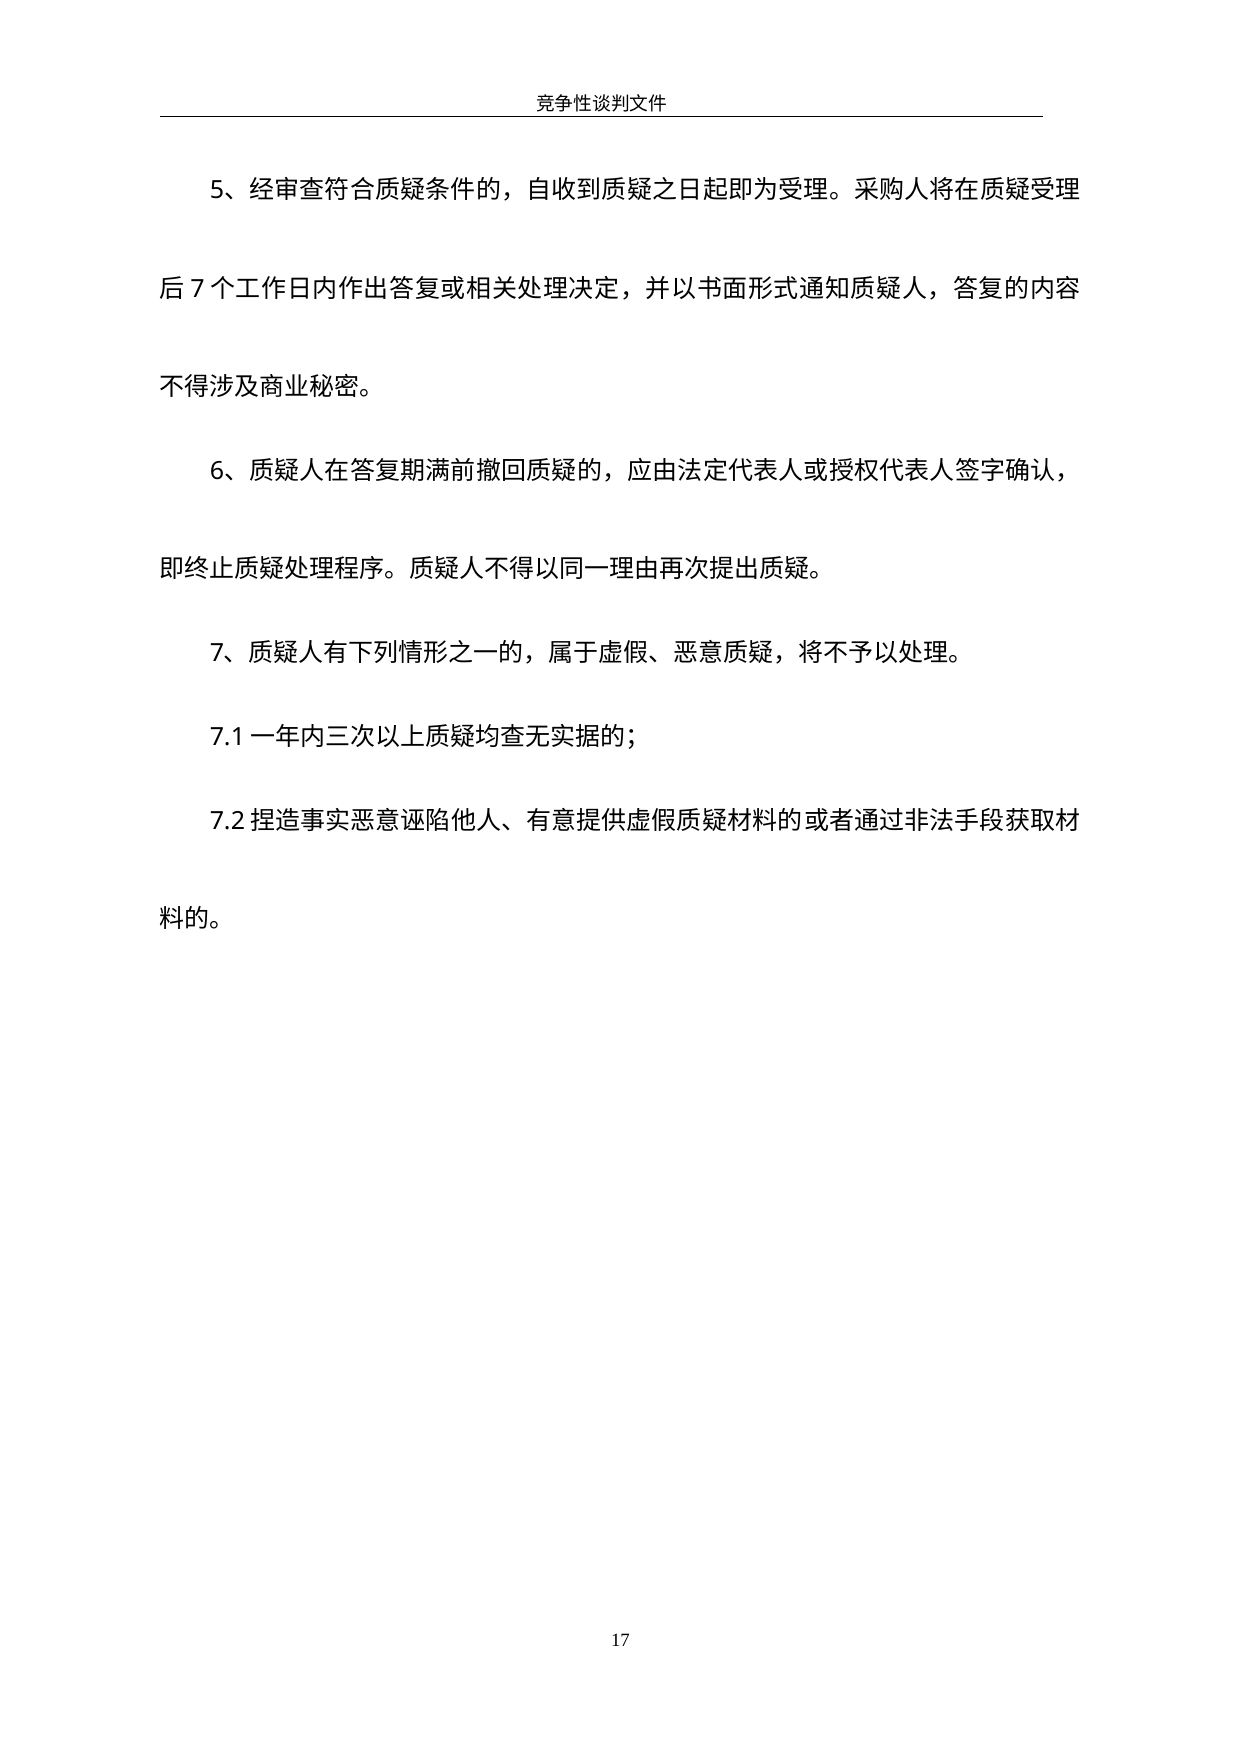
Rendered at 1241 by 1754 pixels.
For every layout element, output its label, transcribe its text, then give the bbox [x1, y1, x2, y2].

text 5、经审查符合质疑条件的，自收到质疑之日起即为受理。采购人将在质疑受理后7个工作日内作出答复或相关处理决定，并以书面形式通知质疑人，答复的内容不得涉及商业秘密。 [159, 155, 1081, 418]
text 6、质疑人在答复期满前撤回质疑的，应由法定代表人或授权代表人签字确认，即终止质疑处理程序。质疑人不得以同一理由再次提出质疑。 [159, 436, 1081, 600]
text 7、质疑人有下列情形之一的，属于虚假、恶意质疑，将不予以处理。 [159, 618, 1081, 683]
text 7.1一年内三次以上质疑均查无实据的； [159, 702, 1081, 767]
text 7.2捏造事实恶意诬陷他人、有意提供虚假质疑材料的或者通过非法手段获取材料的。 [159, 785, 1081, 949]
